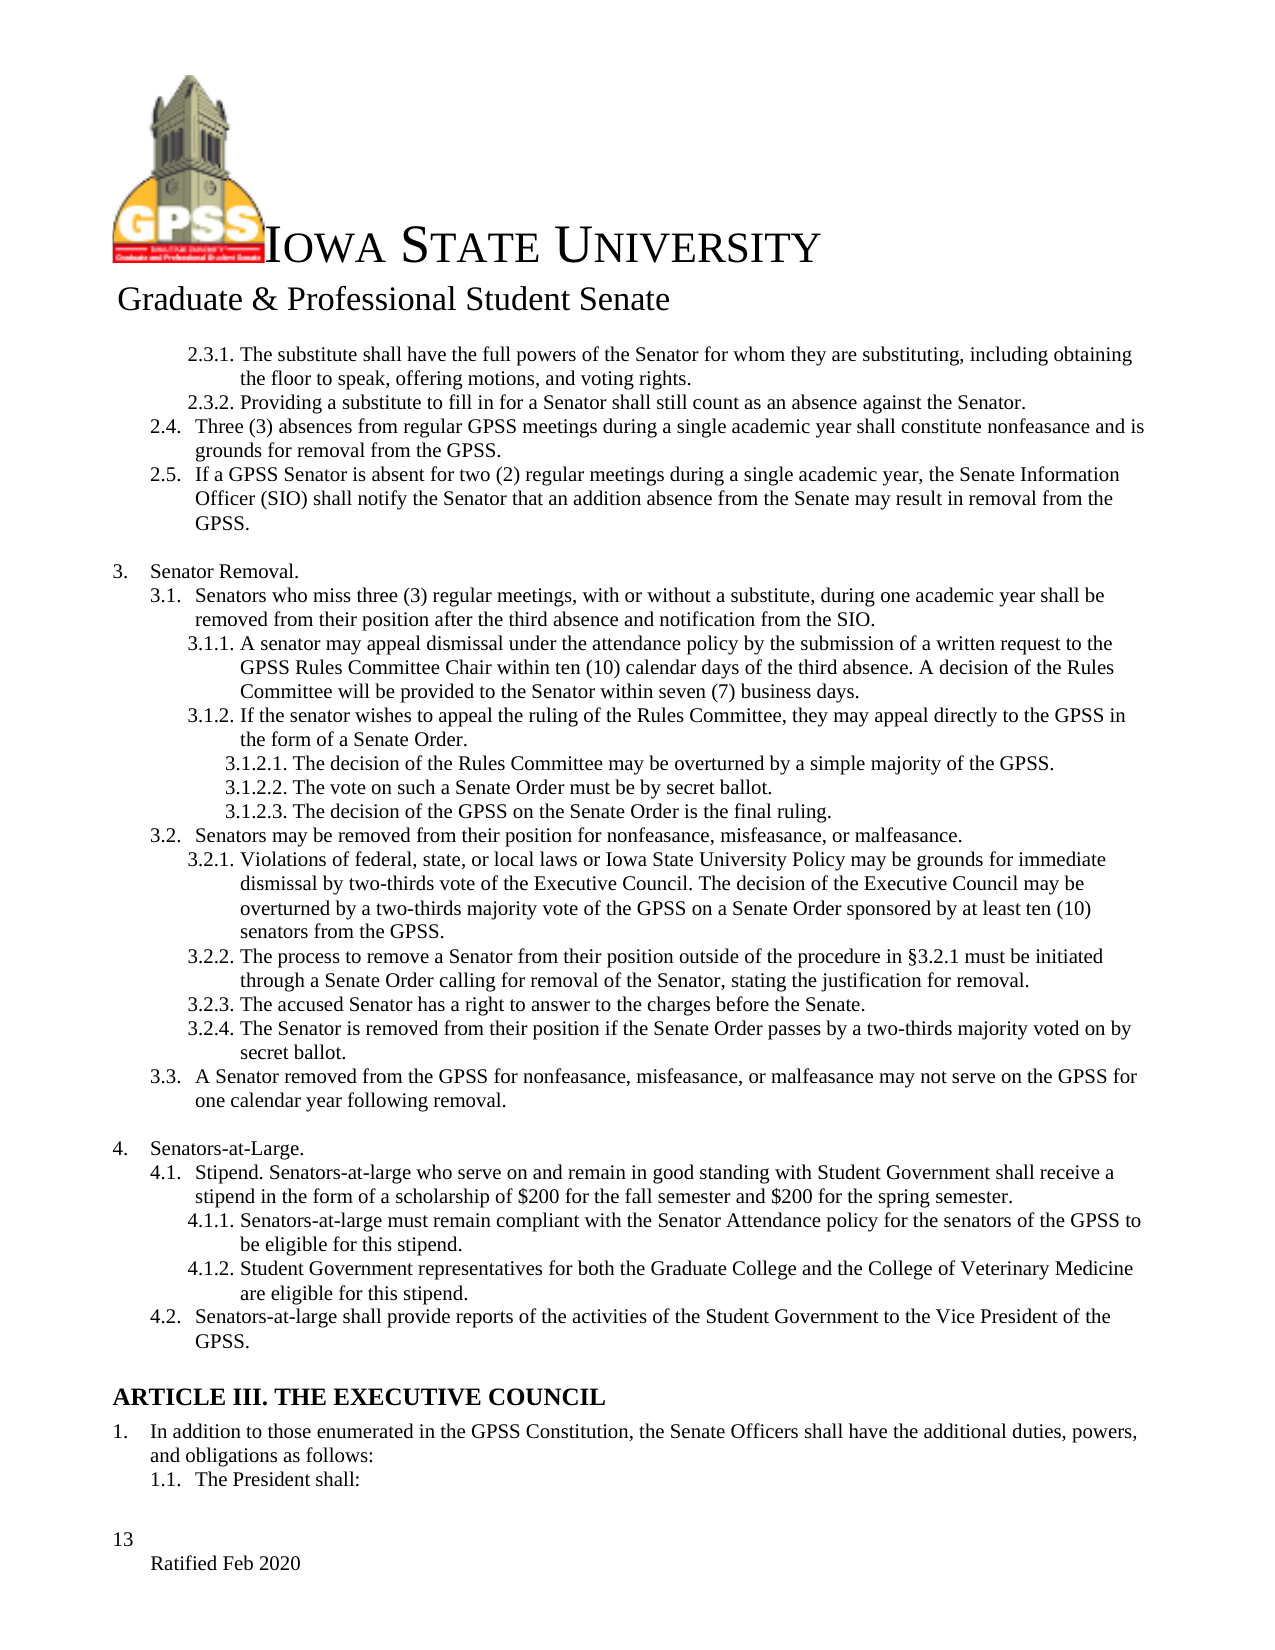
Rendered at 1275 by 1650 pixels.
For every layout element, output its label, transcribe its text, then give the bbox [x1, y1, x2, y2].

list Senators-at-Large. [112, 1136, 1156, 1160]
list The decision of the GPSS on the Senate Order is the final ruling. [225, 799, 1156, 823]
list The accused Senator has a right to answer to the charges before the Senate. [187, 992, 1156, 1016]
list Senators-at-large shall provide reports of the activities of the Student Government to the Vice President of the GPSS. [150, 1304, 1156, 1353]
list Three (3) absences from regular GPSS meetings during a single academic year shall constitute nonfeasance and is grounds for removal from the GPSS. [150, 414, 1156, 462]
list If a GPSS Senator is absent for two (2) regular meetings during a single academic year, the Senate Information Officer (SIO) shall notify the Senator that an addition absence from the Senate may result in removal from the GPSS. [150, 462, 1156, 534]
list The process to remove a Senator from their position outside of the procedure in §3.2.1 must be initiated through a Senate Order calling for removal of the Senator, stating the justification for removal. [187, 943, 1156, 992]
list In addition to those enumerated in the GPSS Constitution, the Senate Officers shall have the additional duties, powers, and obligations as follows: [112, 1419, 1162, 1467]
list Senators-at-large must remain compliant with the Senator Attendance policy for the senators of the GPSS to be eligible for this stipend. [187, 1208, 1156, 1256]
list The Senator is removed from their position if the Senate Order passes by a two-thirds majority voted on by secret ballot. [187, 1016, 1156, 1064]
list The decision of the Rules Committee may be overturned by a simple majority of the GPSS. [225, 751, 1156, 775]
list Senator Removal. [112, 558, 1156, 583]
list A Senator removed from the GPSS for nonfeasance, misfeasance, or malfeasance may not serve on the GPSS for one calendar year following removal. [150, 1064, 1156, 1112]
list A senator may appeal dismissal under the attendance policy by the submission of a written request to the GPSS Rules Committee Chair within ten (10) calendar days of the third absence. A decision of the Rules Committee will be provided to the Senator within seven (7) business days. [187, 631, 1156, 703]
list Violations of federal, state, or local laws or Iowa State University Policy may be grounds for immediate dismissal by two-thirds vote of the Executive Council. The decision of the Executive Council may be overturned by a two-thirds majority vote of the GPSS on a Senate Order sponsored by at least ten (10) senators from the GPSS. [187, 847, 1156, 943]
picture [112, 75, 265, 263]
list The vote on such a Senate Order must be by secret ballot. [225, 775, 1156, 799]
list If the senator wishes to appeal the ruling of the Rules Committee, they may appeal directly to the GPSS in the form of a Senate Order. [187, 703, 1156, 751]
list The President shall: [150, 1467, 1162, 1491]
subtitle ARTICLE III. THE EXECUTIVE COUNCIL [112, 1382, 1162, 1411]
list Senators who miss three (3) regular meetings, with or without a substitute, during one academic year shall be removed from their position after the third absence and notification from the SIO. [150, 583, 1156, 631]
list The substitute shall have the full powers of the Senator for whom they are substituting, including obtaining the floor to speak, offering motions, and voting rights. [187, 342, 1156, 390]
list Stipend. Senators-at-large who serve on and remain in good standing with Student Government shall receive a stipend in the form of a scholarship of $200 for the fall semester and $200 for the spring semester. [150, 1160, 1156, 1208]
list Student Government representatives for both the Graduate College and the College of Veterinary Medicine are eligible for this stipend. [187, 1256, 1156, 1304]
list Senators may be removed from their position for nonfeasance, misfeasance, or malfeasance. [150, 823, 1156, 847]
list Providing a substitute to fill in for a Senator shall still count as an absence against the Senator. [187, 390, 1156, 414]
